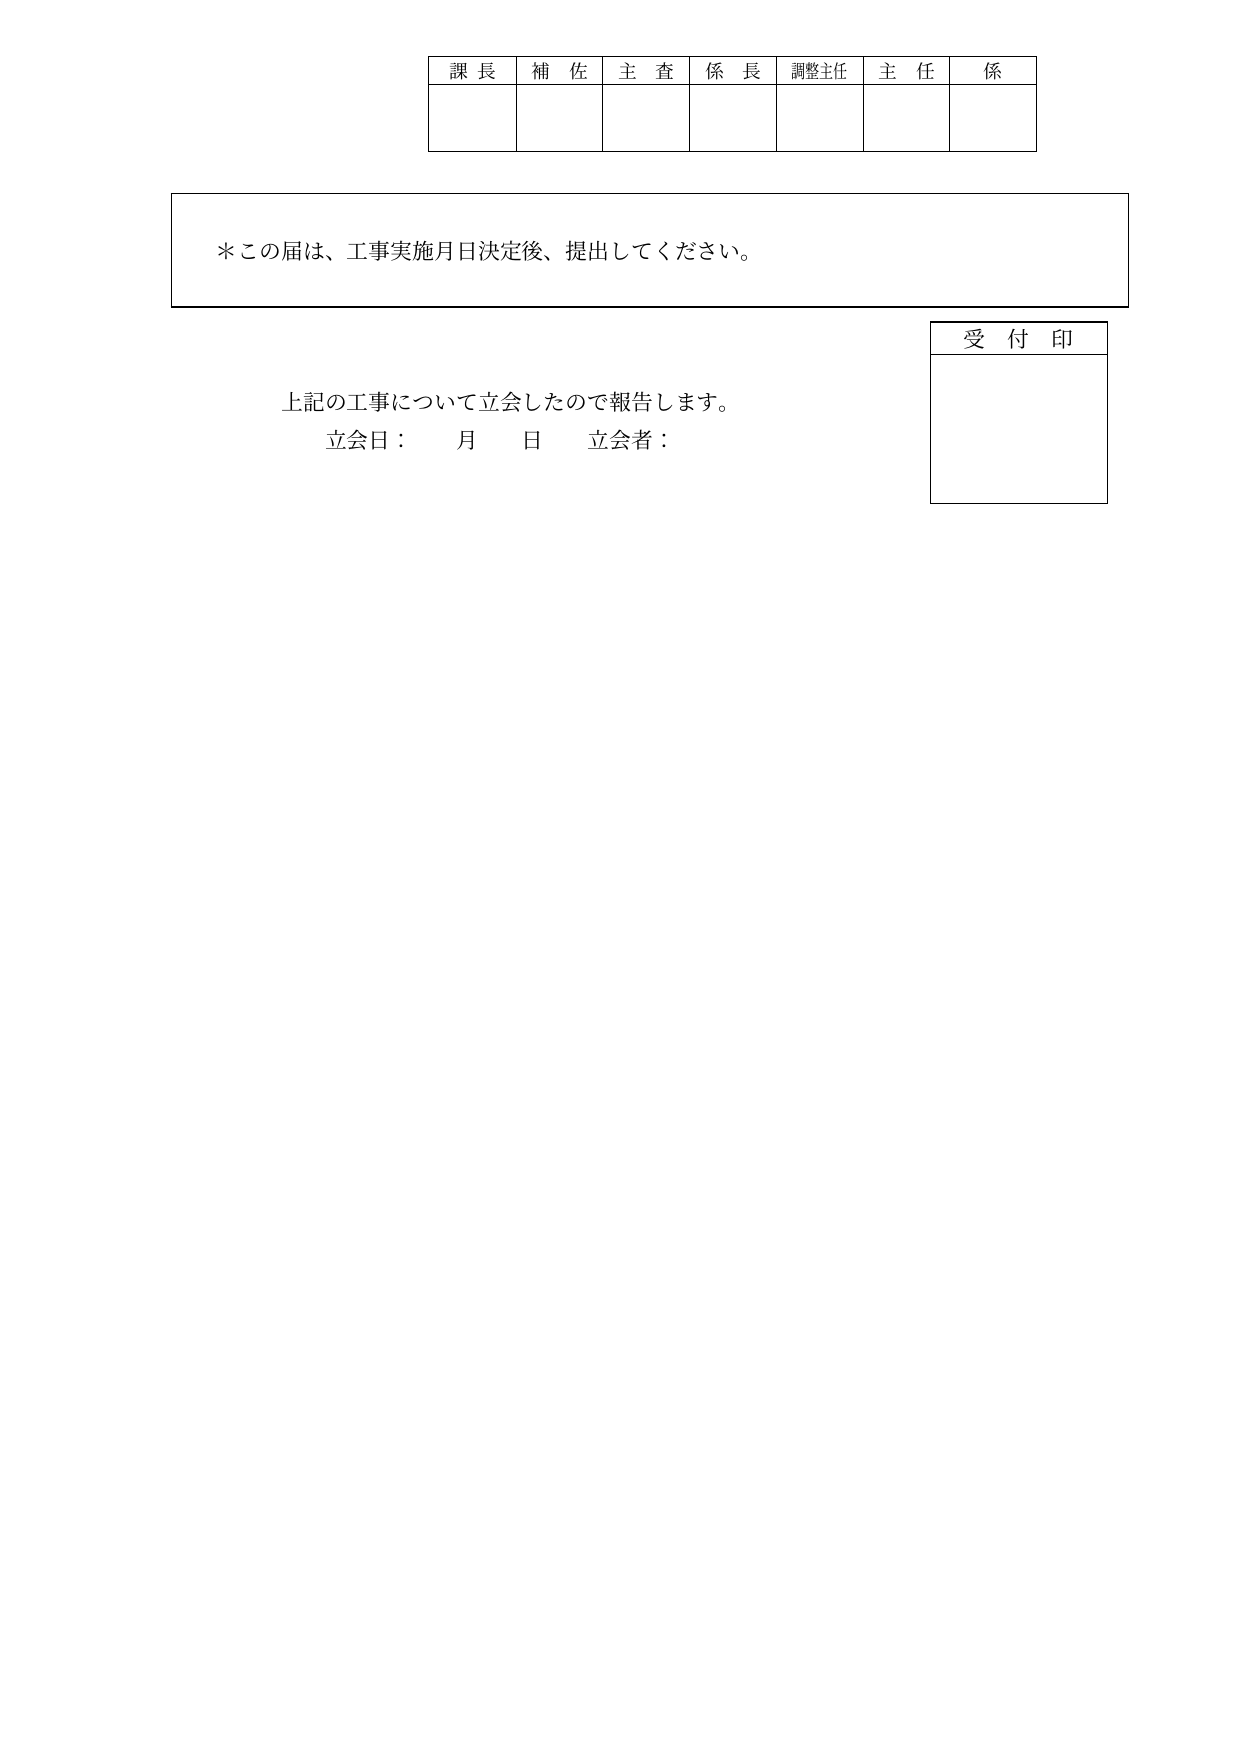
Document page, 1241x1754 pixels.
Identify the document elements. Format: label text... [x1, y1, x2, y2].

text 立会日： 月 日 立会者： [128, 420, 930, 457]
table_cell [931, 355, 1107, 503]
text 上記の工事について立会したので報告します。 [128, 382, 930, 420]
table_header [172, 194, 1128, 306]
table_header 受 付 印 [931, 323, 1107, 354]
